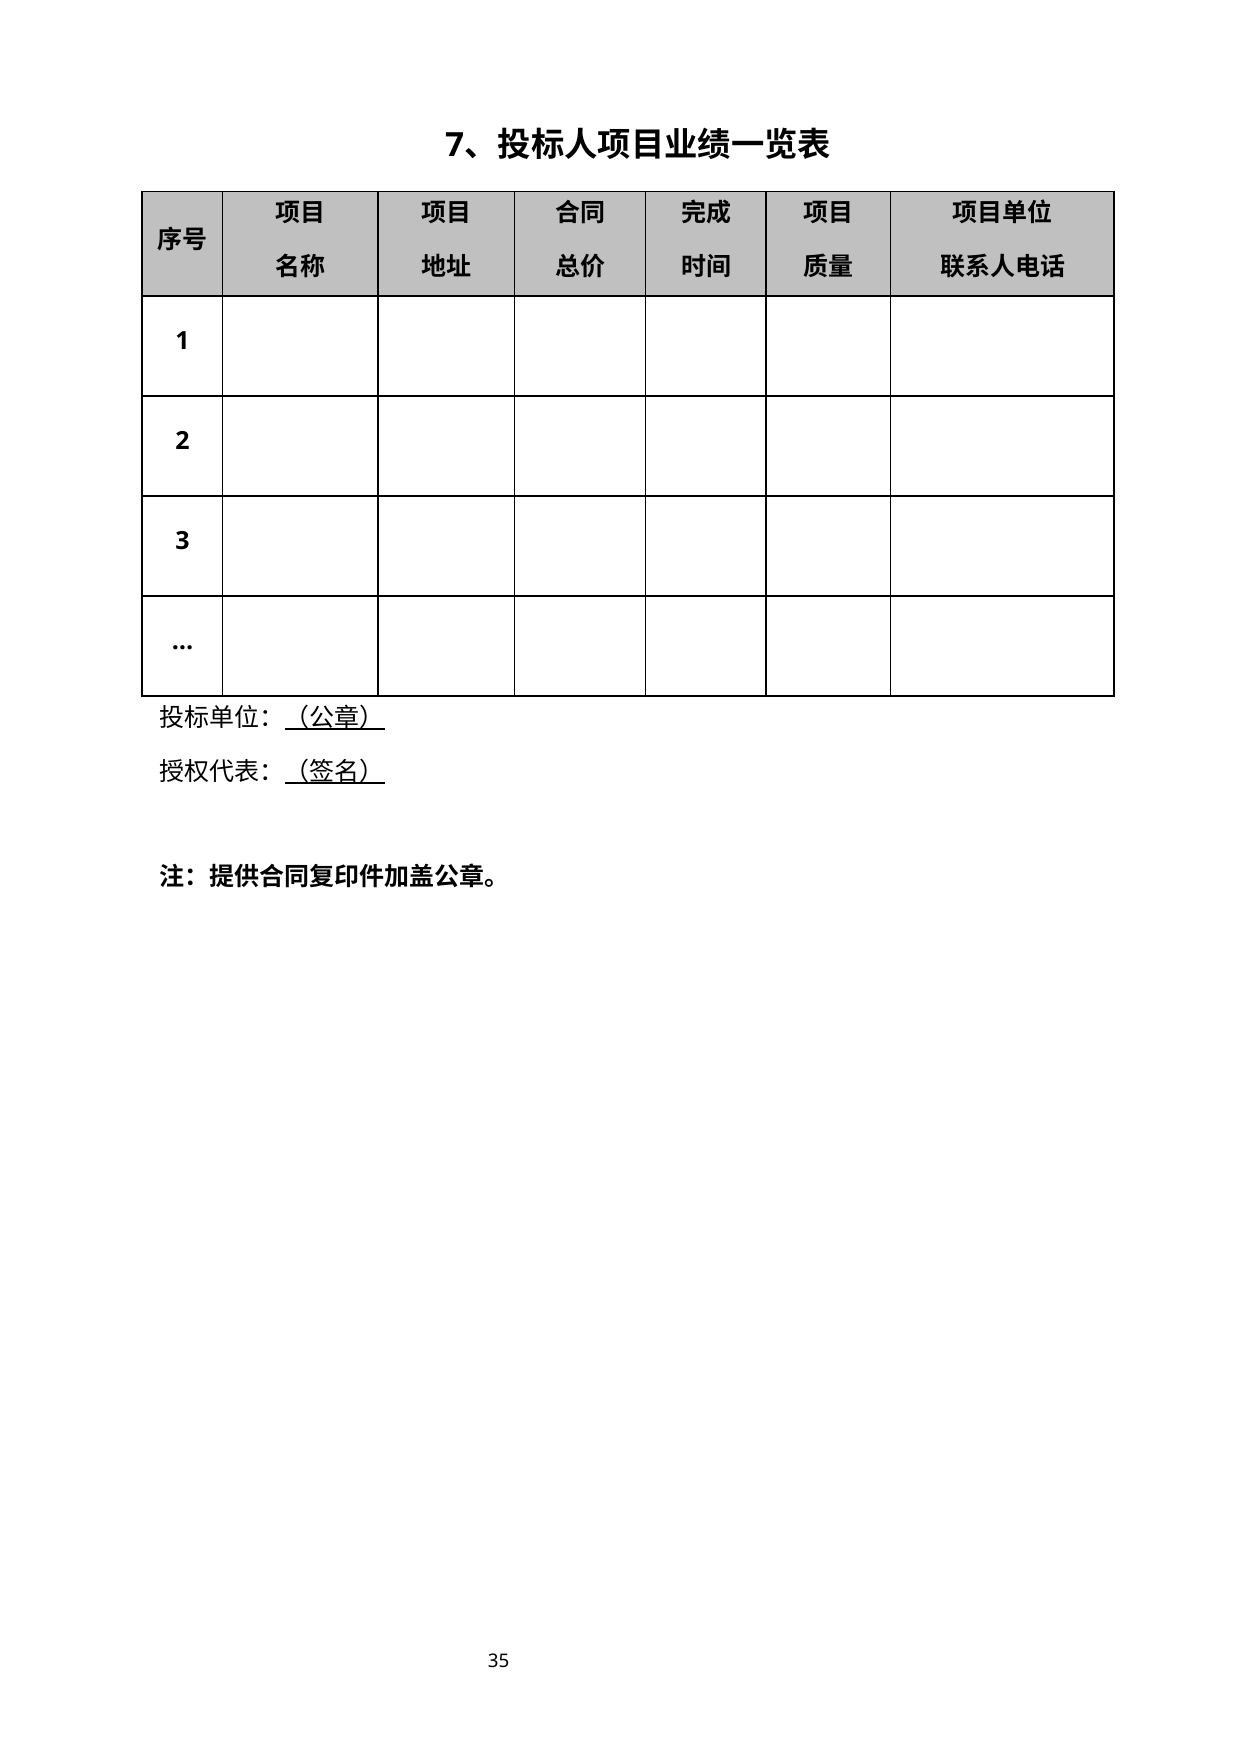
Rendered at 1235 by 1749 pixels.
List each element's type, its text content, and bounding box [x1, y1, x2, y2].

text 7、投标人项目业绩一览表 [159, 118, 1116, 167]
table_cell 3 [143, 497, 222, 595]
table_cell [515, 597, 645, 695]
table_cell [515, 297, 645, 395]
table_cell [379, 597, 514, 695]
table_header 合同 总价 [515, 192, 645, 295]
text 投标单位：（公章） [159, 697, 1116, 733]
table_header 项目单位 联系人电话 [891, 192, 1113, 295]
table_cell [223, 497, 377, 595]
table_cell [646, 597, 765, 695]
table_cell [379, 297, 514, 395]
table_cell … [143, 597, 222, 695]
table_cell [767, 497, 890, 595]
table_cell [379, 397, 514, 495]
table_cell [891, 497, 1113, 595]
table_cell [767, 597, 890, 695]
table_cell [223, 397, 377, 495]
table_header 项目 地址 [379, 192, 514, 295]
table_cell [891, 397, 1113, 495]
table_cell [223, 597, 377, 695]
table_cell [379, 497, 514, 595]
table_cell 1 [143, 297, 222, 395]
table_cell [223, 297, 377, 395]
table_header 项目 名称 [223, 192, 377, 295]
table_cell 2 [143, 397, 222, 495]
table_cell [767, 397, 890, 495]
table_cell [767, 297, 890, 395]
table_cell [646, 397, 765, 495]
table_cell [515, 397, 645, 495]
table_header 序号 [143, 192, 222, 295]
table_header 完成 时间 [646, 192, 765, 295]
table_cell [891, 297, 1113, 395]
table_cell [646, 297, 765, 395]
table_header 项目 质量 [767, 192, 890, 295]
table_cell [515, 497, 645, 595]
text 授权代表：（签名） [159, 751, 1116, 788]
table_cell [646, 497, 765, 595]
table_cell [891, 597, 1113, 695]
text 注：提供合同复印件加盖公章。 [159, 857, 1116, 893]
